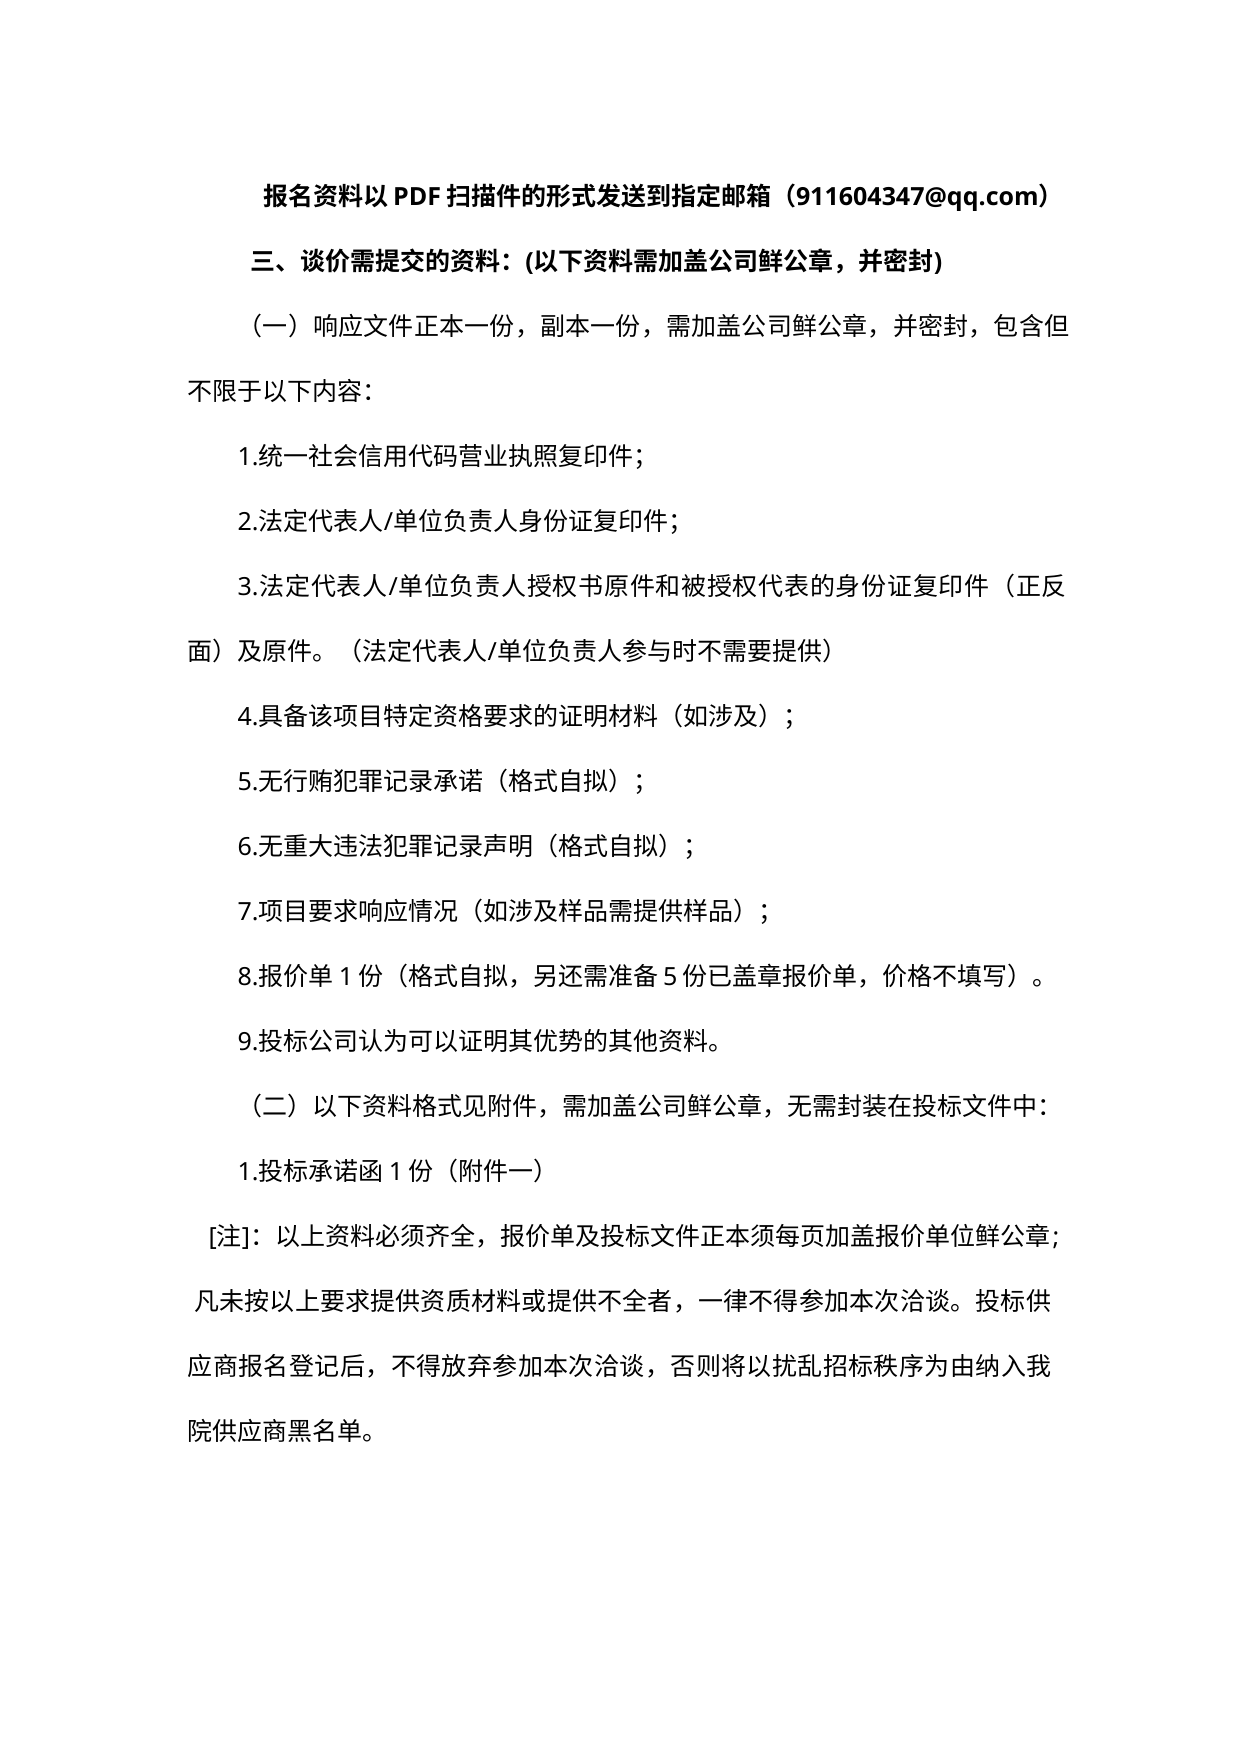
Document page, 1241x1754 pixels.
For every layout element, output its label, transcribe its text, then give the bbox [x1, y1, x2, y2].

text 9.投标公司认为可以证明其优势的其他资料。 [187, 1007, 1069, 1072]
text 1.投标承诺函1份（附件一） [187, 1137, 1069, 1202]
text 4.具备该项目特定资格要求的证明材料（如涉及）； [187, 682, 1069, 747]
text 1.统一社会信用代码营业执照复印件； [187, 422, 1069, 487]
text 7.项目要求响应情况（如涉及样品需提供样品）； [187, 877, 1069, 942]
text 8.报价单1份（格式自拟，另还需准备5份已盖章报价单，价格不填写）。 [187, 942, 1069, 1007]
text 2.法定代表人/单位负责人身份证复印件； [187, 487, 1069, 552]
text 报名资料以PDF扫描件的形式发送到指定邮箱（911604347@qq.com） [187, 162, 1069, 227]
text 6.无重大违法犯罪记录声明（格式自拟）； [187, 812, 1069, 877]
text 3.法定代表人/单位负责人授权书原件和被授权代表的身份证复印件（正反面）及原件。（法定代表人/单位负责人参与时不需要提供） [187, 552, 1069, 682]
text 5.无行贿犯罪记录承诺（格式自拟）； [187, 747, 1069, 812]
text （二）以下资料格式见附件，需加盖公司鲜公章，无需封装在投标文件中： [187, 1072, 1069, 1137]
text （一）响应文件正本一份，副本一份，需加盖公司鲜公章，并密封，包含但不限于以下内容： [187, 292, 1069, 422]
text [注]：以上资料必须齐全，报价单及投标文件正本须每页加盖报价单位鲜公章; 凡未按以上要求提供资质材料或提供不全者，一律不得参加本次洽谈。投标供应商报名登记后，不得放弃参加本次洽谈，否则将以扰乱招标秩序为由纳入我院供应商黑名单。 [187, 1202, 1053, 1462]
text 三、谈价需提交的资料：(以下资料需加盖公司鲜公章，并密封) [187, 227, 1053, 292]
